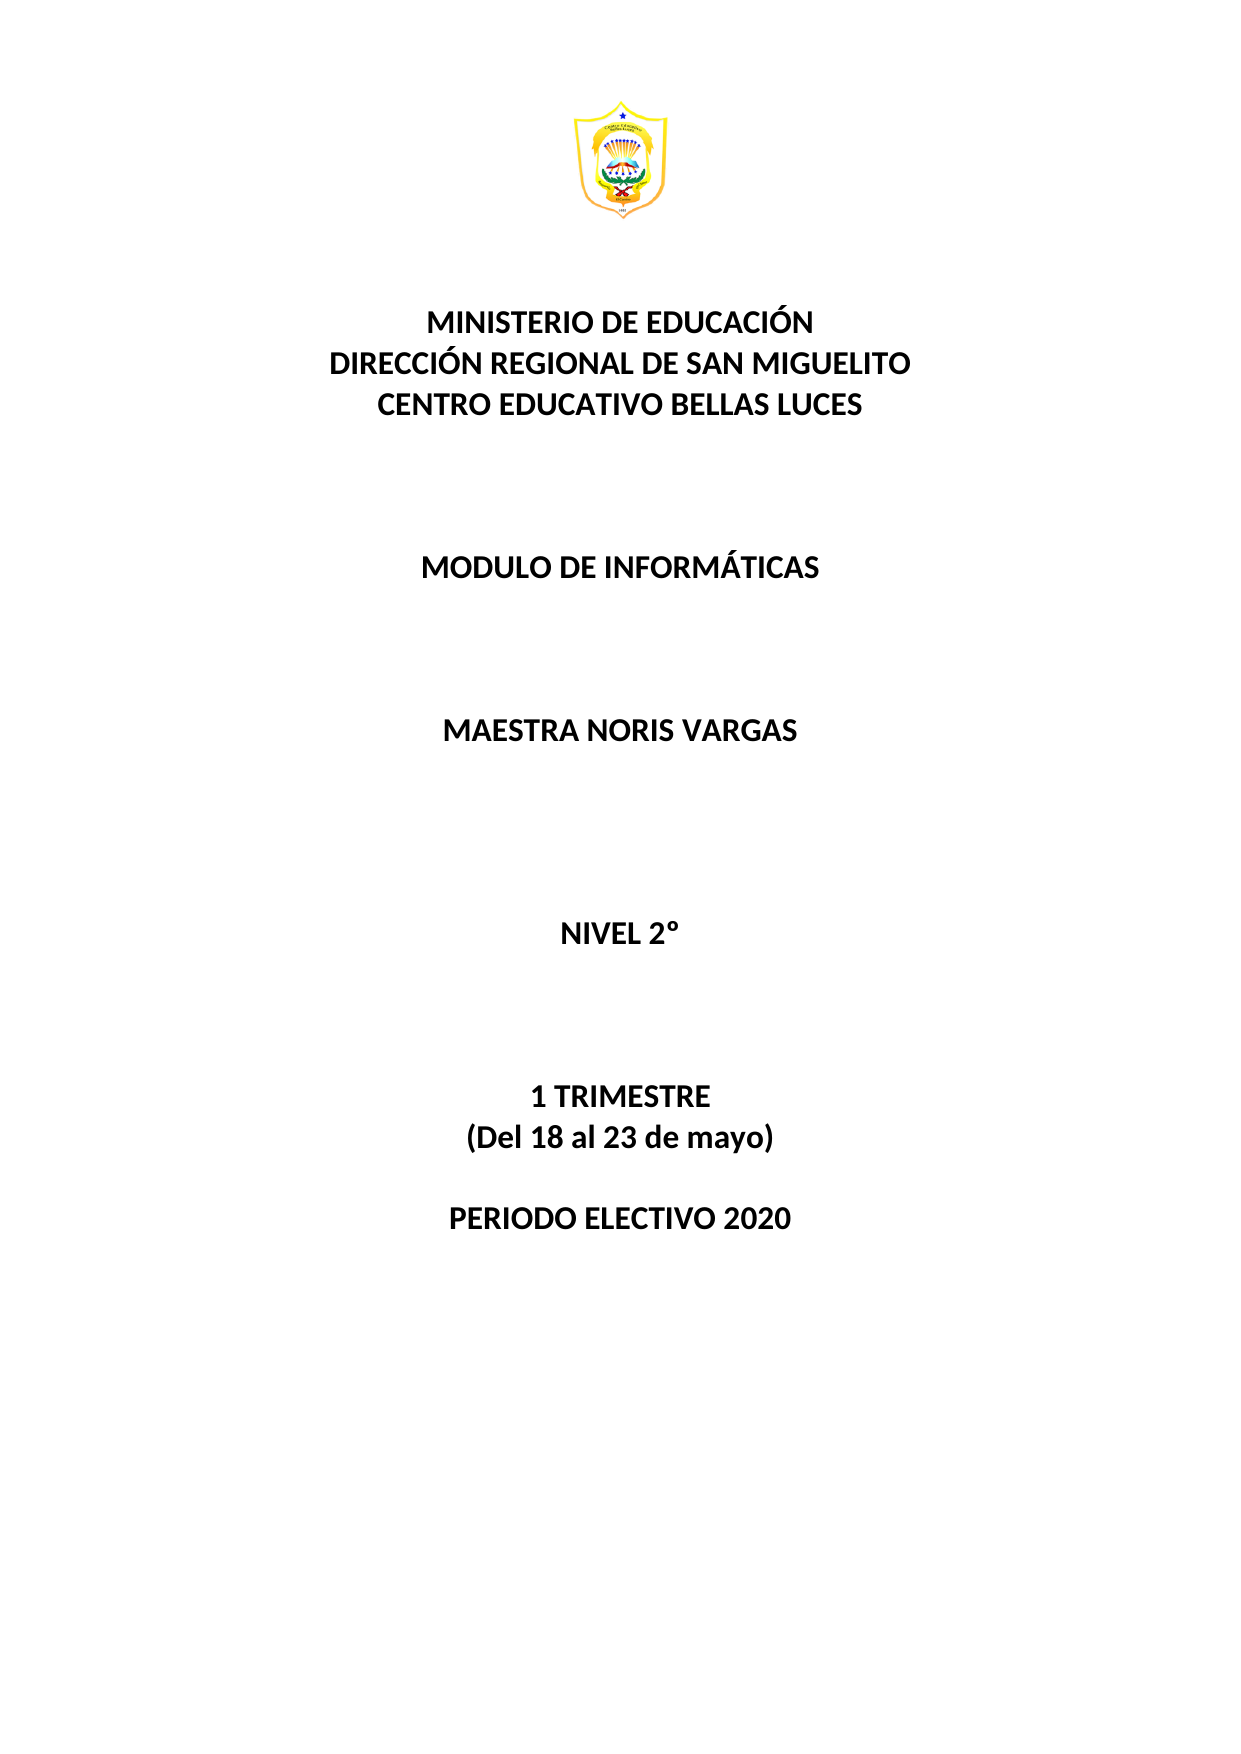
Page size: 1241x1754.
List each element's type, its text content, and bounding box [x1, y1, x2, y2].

text CENTRO EDUCATIVO BELLAS LUCES [177, 383, 1063, 423]
text MODULO DE INFORMÁTICAS [177, 546, 1063, 586]
picture [552, 92, 688, 227]
text MAESTRA NORIS VARGAS [177, 709, 1063, 749]
text 1 TRIMESTRE [177, 1075, 1063, 1116]
text NIVEL 2º [177, 912, 1063, 953]
text MINISTERIO DE EDUCACIÓN [177, 301, 1063, 342]
text DIRECCIÓN REGIONAL DE SAN MIGUELITO [177, 342, 1063, 383]
text (Del 18 al 23 de mayo) [177, 1116, 1063, 1157]
text PERIODO ELECTIVO 2020 [177, 1197, 1063, 1238]
